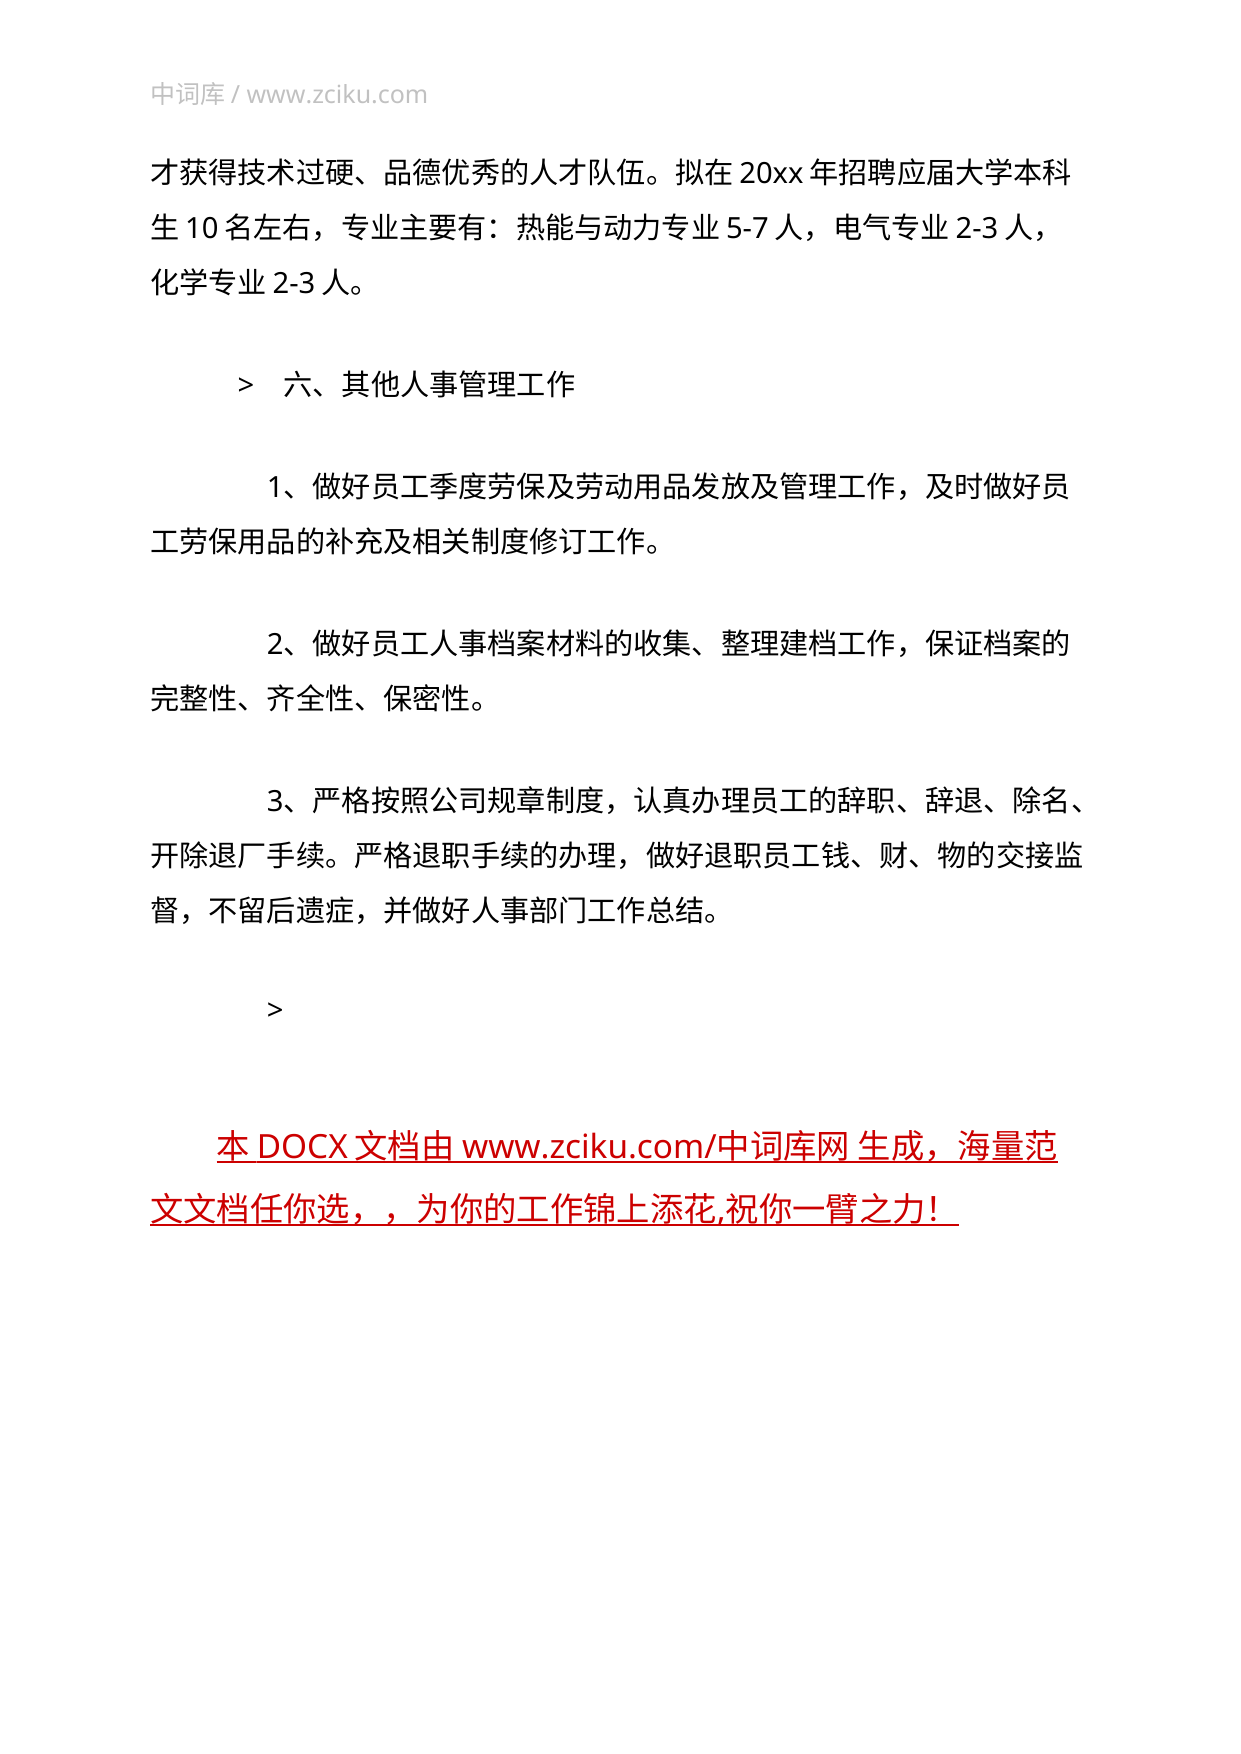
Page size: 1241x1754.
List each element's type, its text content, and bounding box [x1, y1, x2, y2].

text > [150, 989, 1090, 1029]
text 2、做好员工人事档案材料的收集、整理建档工作，保证档案的完整性、齐全性、保密性。 [150, 621, 1090, 718]
text 1、做好员工季度劳保及劳动用品发放及管理工作，及时做好员工劳保用品的补充及相关制度修订工作。 [150, 464, 1090, 561]
text 本DOCX文档由 www.zciku.com/中词库网 生成，海量范文文档任你选，，为你的工作锦上添花,祝你一臂之力！ [150, 1120, 1090, 1231]
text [150, 150, 1090, 302]
text > 六、其他人事管理工作 [150, 362, 1090, 404]
text 3、严格按照公司规章制度，认真办理员工的辞职、辞退、除名、开除退厂手续。严格退职手续的办理，做好退职员工钱、财、物的交接监督，不留后遗症，并做好人事部门工作总结。 [150, 777, 1090, 930]
